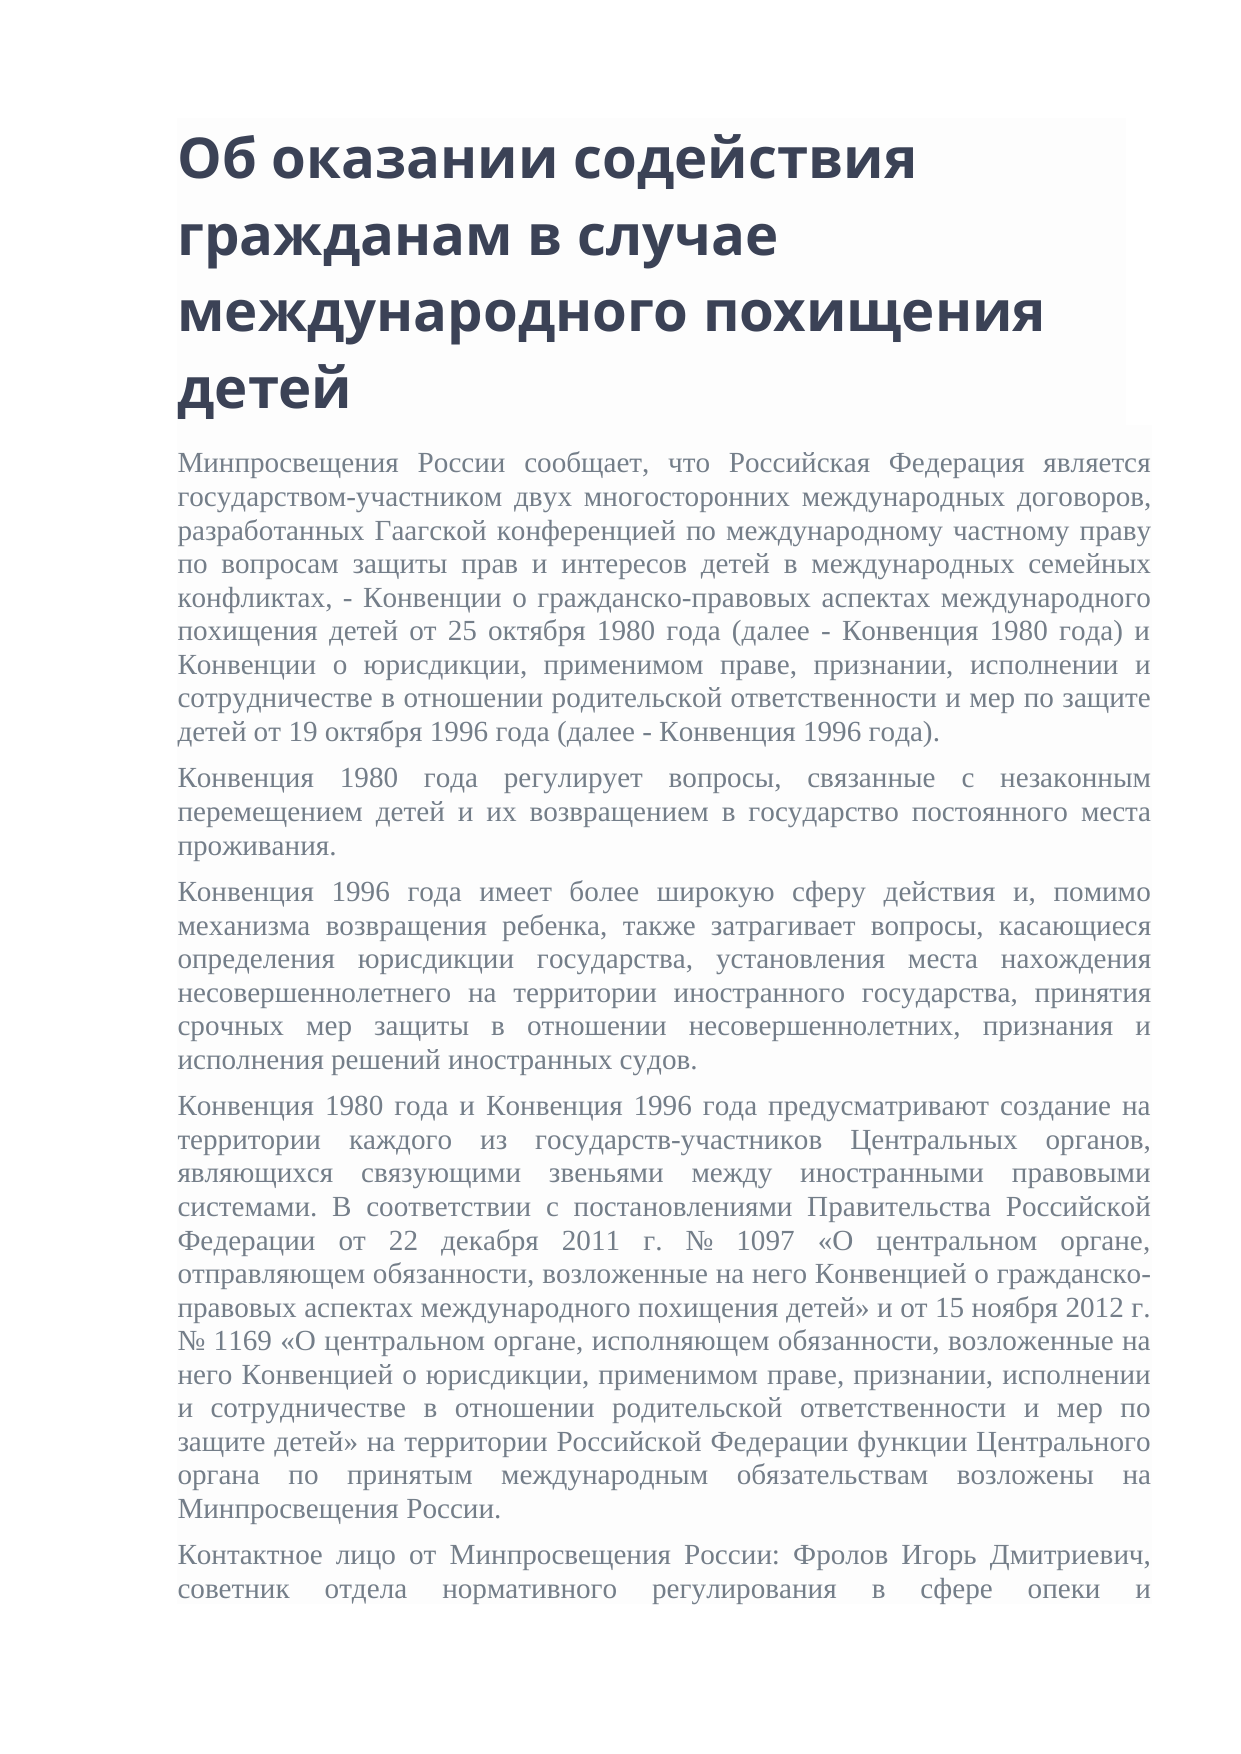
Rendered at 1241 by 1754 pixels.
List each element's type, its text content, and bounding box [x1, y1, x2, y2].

text Минпросвещения России сообщает, что Российская Федерация является государством-участником двух многосторонних международных договоров, разработанных Гаагской конференцией по международному частному праву по вопросам защиты прав и интересов детей в международных семейных конфликтах, - Конвенции о гражданско-правовых аспектах международного похищения детей от 25 октября 1980 года (далее - Конвенция 1980 года) и Конвенции о юрисдикции, применимом праве, признании, исполнении и сотрудничестве в отношении родительской ответственности и мер по защите детей от 19 октября 1996 года (далее - Конвенция 1996 года). [177, 446, 1152, 747]
text Конвенция 1980 года регулирует вопросы, связанные с незаконным перемещением детей и их возвращением в государство постоянного места проживания. [177, 761, 1152, 861]
text Конвенция 1980 года и Конвенция 1996 года предусматривают создание на территории каждого из государств-участников Центральных органов, являющихся связующими звеньями между иностранными правовыми системами. В соответствии с постановлениями Правительства Российской Федерации от 22 декабря 2011 г. № 1097 «О центральном органе, отправляющем обязанности, возложенные на него Конвенцией о гражданско-правовых аспектах международного похищения детей» и от 15 ноября 2012 г. № 1169 «О центральном органе, исполняющем обязанности, возложенные на него Конвенцией о юрисдикции, применимом праве, признании, исполнении и сотрудничестве в отношении родительской ответственности и мер по защите детей» на территории Российской Федерации функции Центрального органа по принятым международным обязательствам возложены на Минпросвещения России. [177, 1088, 1152, 1524]
text Об оказании содействия гражданам в случае международного похищения детей [177, 118, 1126, 425]
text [177, 1537, 1152, 1604]
text Конвенция 1996 года имеет более широкую сферу действия и, помимо механизма возвращения ребенка, также затрагивает вопросы, касающиеся определения юрисдикции государства, установления места нахождения несовершеннолетнего на территории иностранного государства, принятия срочных мер защиты в отношении несовершеннолетних, признания и исполнения решений иностранных судов. [177, 874, 1152, 1075]
